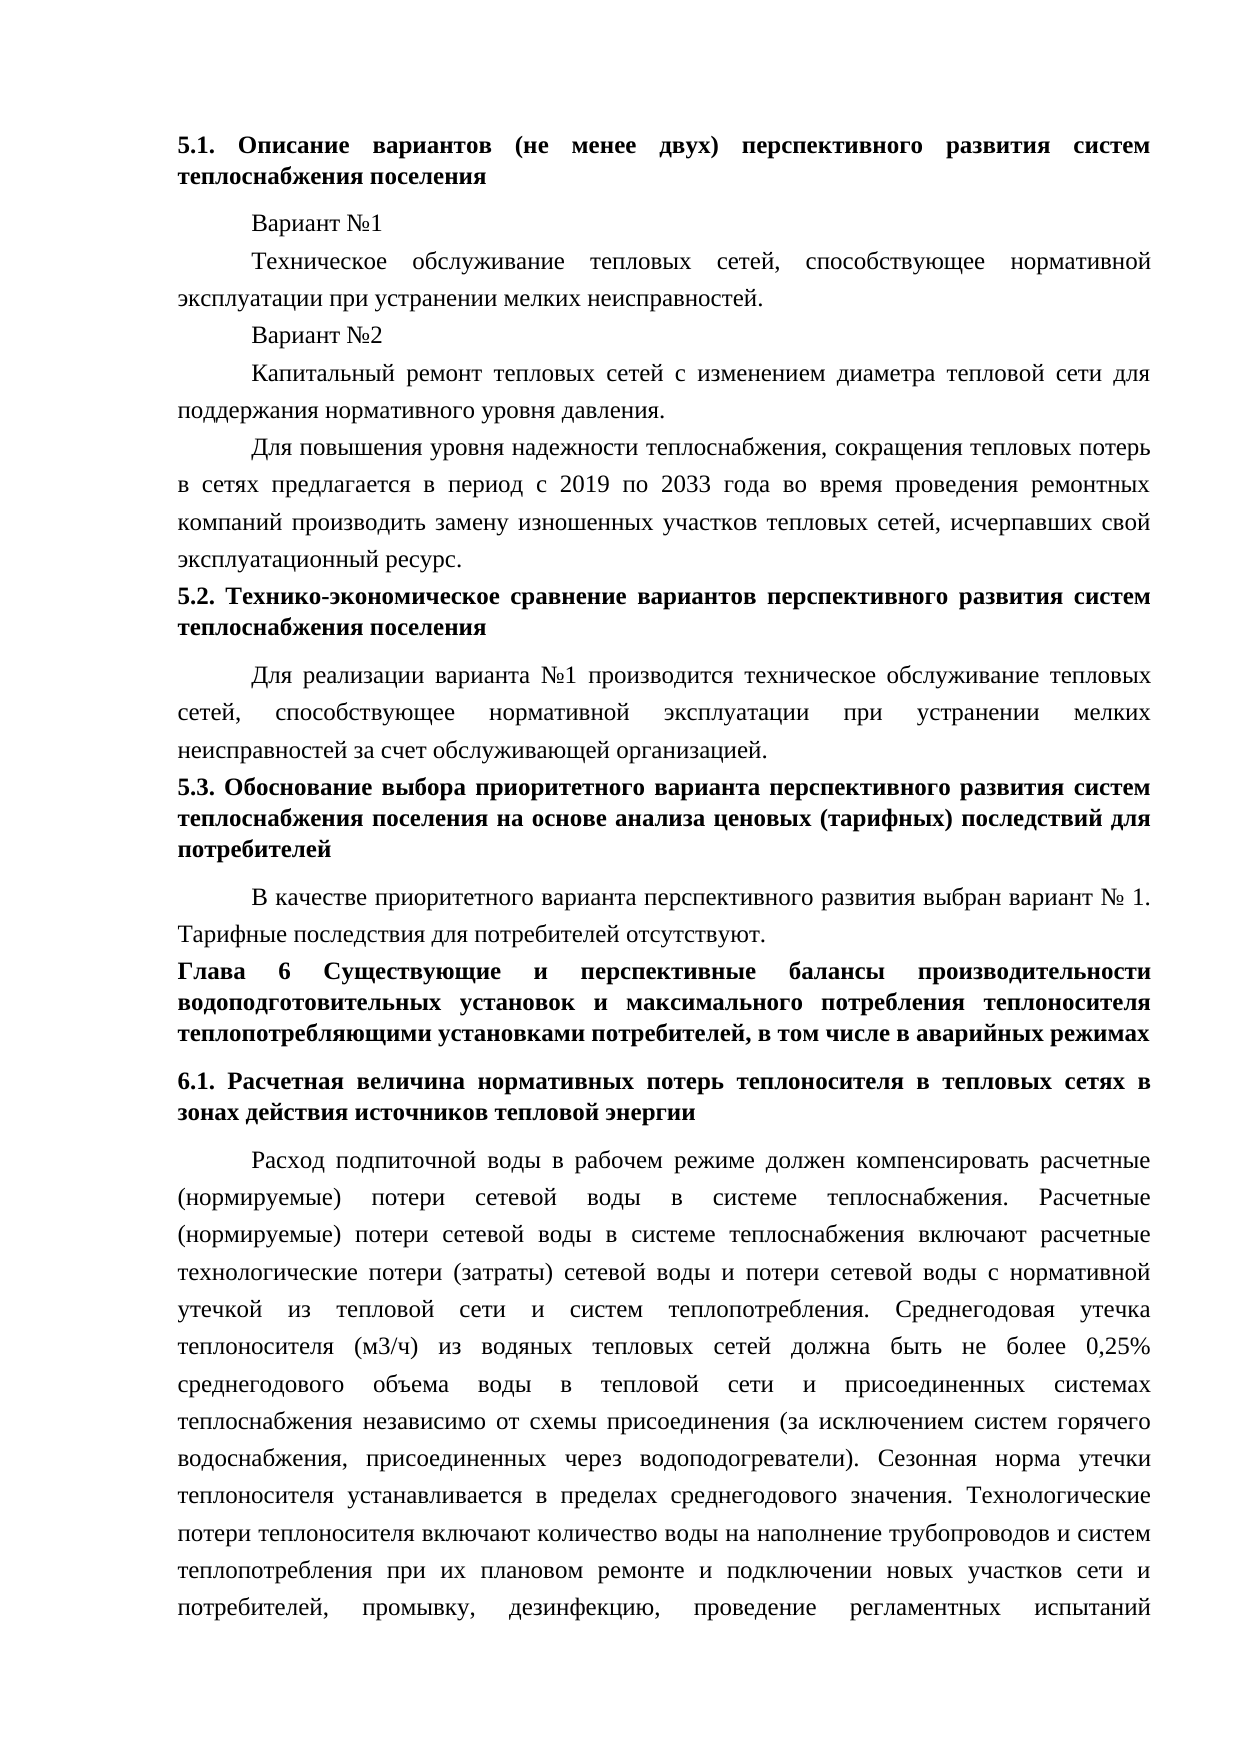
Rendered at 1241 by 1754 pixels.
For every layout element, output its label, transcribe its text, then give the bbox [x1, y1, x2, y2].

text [177, 1145, 1152, 1621]
text Для повышения уровня надежности теплоснабжения, сокращения тепловых потерь в сетях предлагается в период с 2019 по 2033 года во время проведения ремонтных компаний производить замену изношенных участков тепловых сетей, исчерпавших свой эксплуатационный ресурс. [177, 432, 1152, 573]
text Вариант №2 [177, 320, 1152, 349]
text Вариант №1 [177, 208, 1152, 237]
text 5.2. Технико-экономическое сравнение вариантов перспективного развития систем теплоснабжения поселения [177, 581, 1152, 641]
text Техническое обслуживание тепловых сетей, способствующее нормативной эксплуатации при устранении мелких неисправностей. [177, 246, 1152, 312]
text Для реализации варианта №1 производится техническое обслуживание тепловых сетей, способствующее нормативной эксплуатации при устранении мелких неисправностей за счет обслуживающей организацией. [177, 660, 1152, 763]
text 6.1. Расчетная величина нормативных потерь теплоносителя в тепловых сетях в зонах действия источников тепловой энергии [177, 1066, 1152, 1126]
text 5.1. Описание вариантов (не менее двух) перспективного развития систем теплоснабжения поселения [177, 130, 1152, 189]
text В качестве приоритетного варианта перспективного развития выбран вариант № 1. Тарифные последствия для потребителей отсутствуют. [177, 882, 1152, 948]
text 5.3. Обоснование выбора приоритетного варианта перспективного развития систем теплоснабжения поселения на основе анализа ценовых (тарифных) последствий для потребителей [177, 772, 1152, 863]
text Капитальный ремонт тепловых сетей с изменением диаметра тепловой сети для поддержания нормативного уровня давления. [177, 358, 1152, 424]
text Глава 6 Существующие и перспективные балансы производительности водоподготовительных установок и максимального потребления теплоносителя теплопотребляющими установками потребителей, в том числе в аварийных режимах [177, 956, 1152, 1047]
